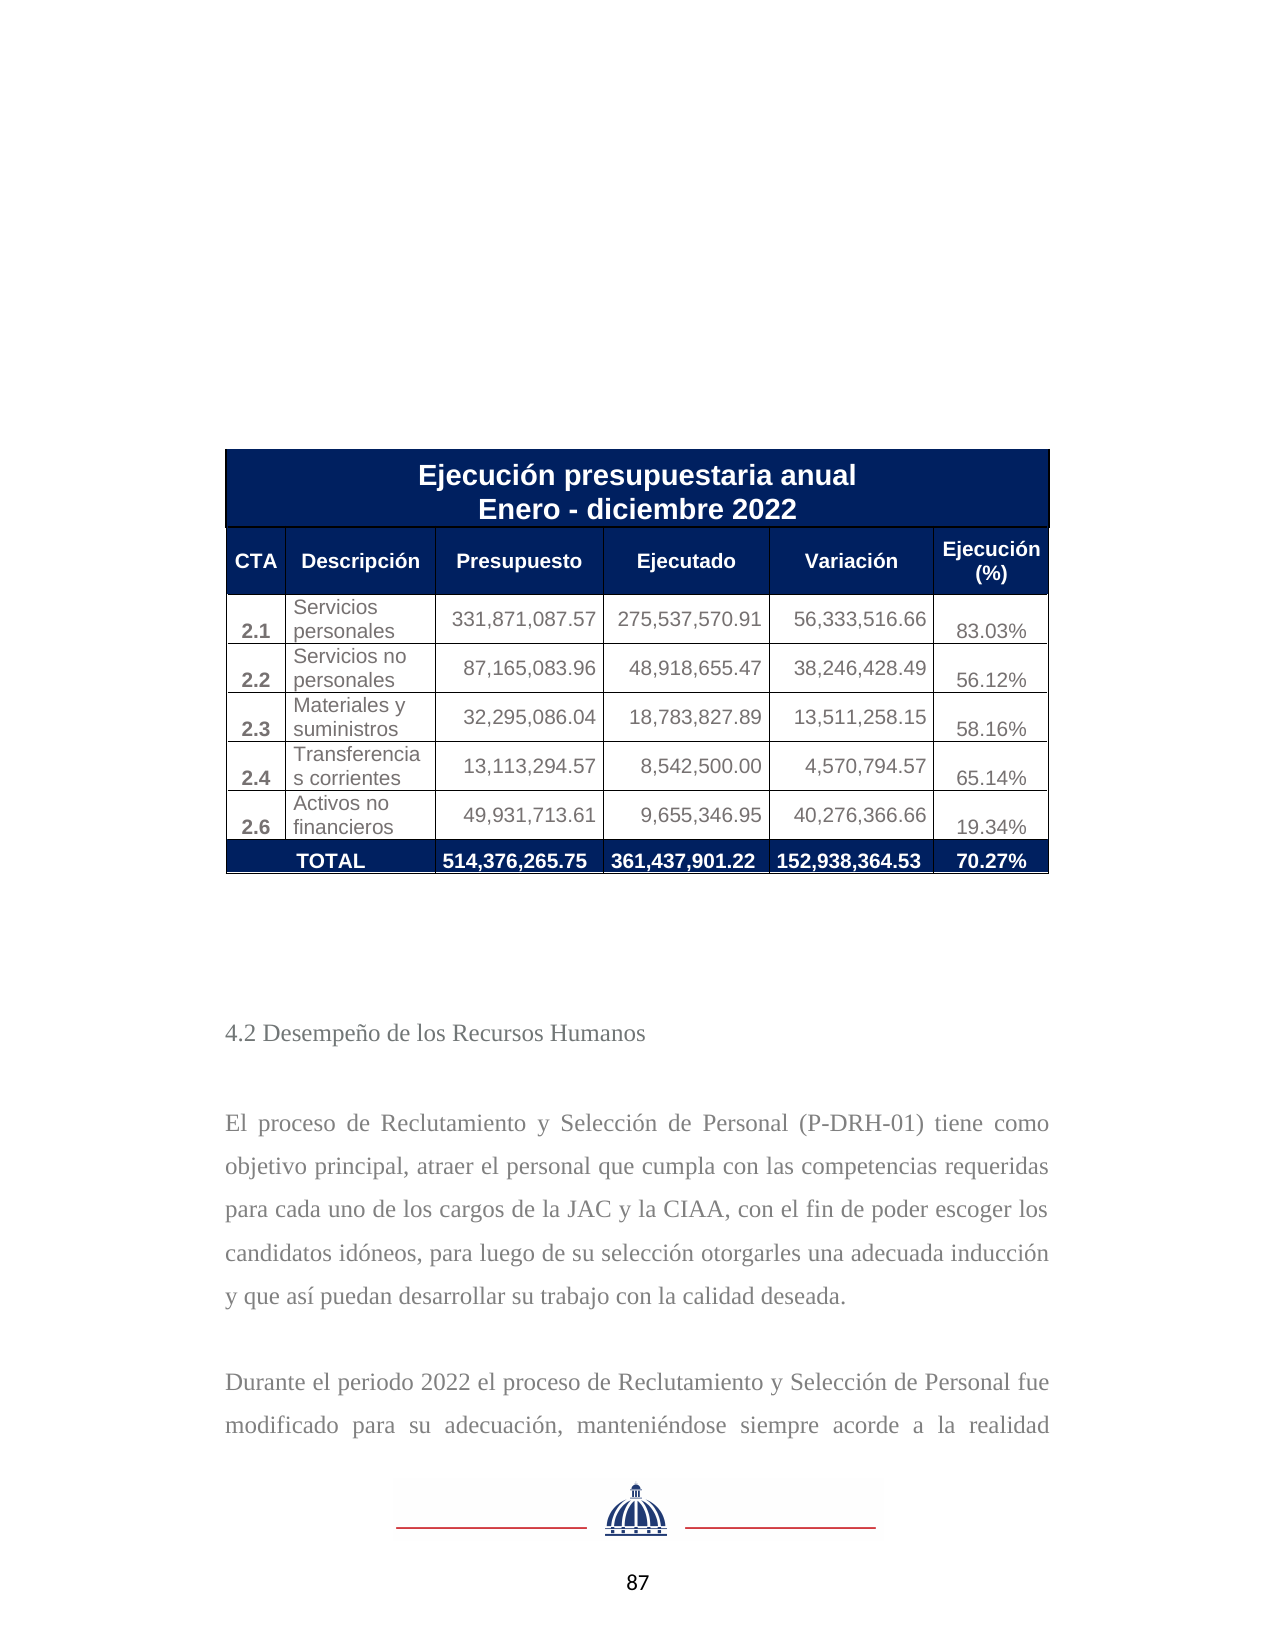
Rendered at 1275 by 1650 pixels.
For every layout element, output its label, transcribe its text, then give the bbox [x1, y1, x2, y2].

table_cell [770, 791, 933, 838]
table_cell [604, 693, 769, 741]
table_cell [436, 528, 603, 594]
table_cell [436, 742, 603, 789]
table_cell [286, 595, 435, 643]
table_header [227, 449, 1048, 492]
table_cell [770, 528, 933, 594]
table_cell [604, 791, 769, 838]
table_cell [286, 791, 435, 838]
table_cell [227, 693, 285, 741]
picture [392, 1478, 884, 1541]
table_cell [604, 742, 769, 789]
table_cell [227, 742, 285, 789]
text El proceso de Reclutamiento y Selección de Personal (P-DRH-01) tiene como objetivo principal, atraer el personal que cumpla con las competencias requeridas para cada uno de los cargos de la JAC y la CIAA, con el fin de poder escoger los candidatos idóneos, para luego de su selección otorgarles una adecuada inducción y que así puedan desarrollar su trabajo con la calidad deseada. [225, 1108, 1050, 1309]
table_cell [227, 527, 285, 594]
subtitle 4.2 Desempeño de los Recursos Humanos [225, 1018, 1050, 1047]
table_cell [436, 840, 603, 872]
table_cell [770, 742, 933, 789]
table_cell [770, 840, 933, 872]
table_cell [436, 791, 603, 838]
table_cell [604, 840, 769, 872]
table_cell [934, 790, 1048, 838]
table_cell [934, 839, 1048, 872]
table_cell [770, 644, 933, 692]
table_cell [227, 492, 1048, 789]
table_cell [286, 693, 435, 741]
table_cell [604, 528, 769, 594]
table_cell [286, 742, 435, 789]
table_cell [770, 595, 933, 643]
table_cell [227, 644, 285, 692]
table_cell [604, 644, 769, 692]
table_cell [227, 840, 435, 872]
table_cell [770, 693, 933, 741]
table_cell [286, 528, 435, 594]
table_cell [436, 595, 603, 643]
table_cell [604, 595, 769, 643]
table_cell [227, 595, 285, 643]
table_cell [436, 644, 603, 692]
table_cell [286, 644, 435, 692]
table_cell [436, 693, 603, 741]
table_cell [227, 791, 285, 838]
